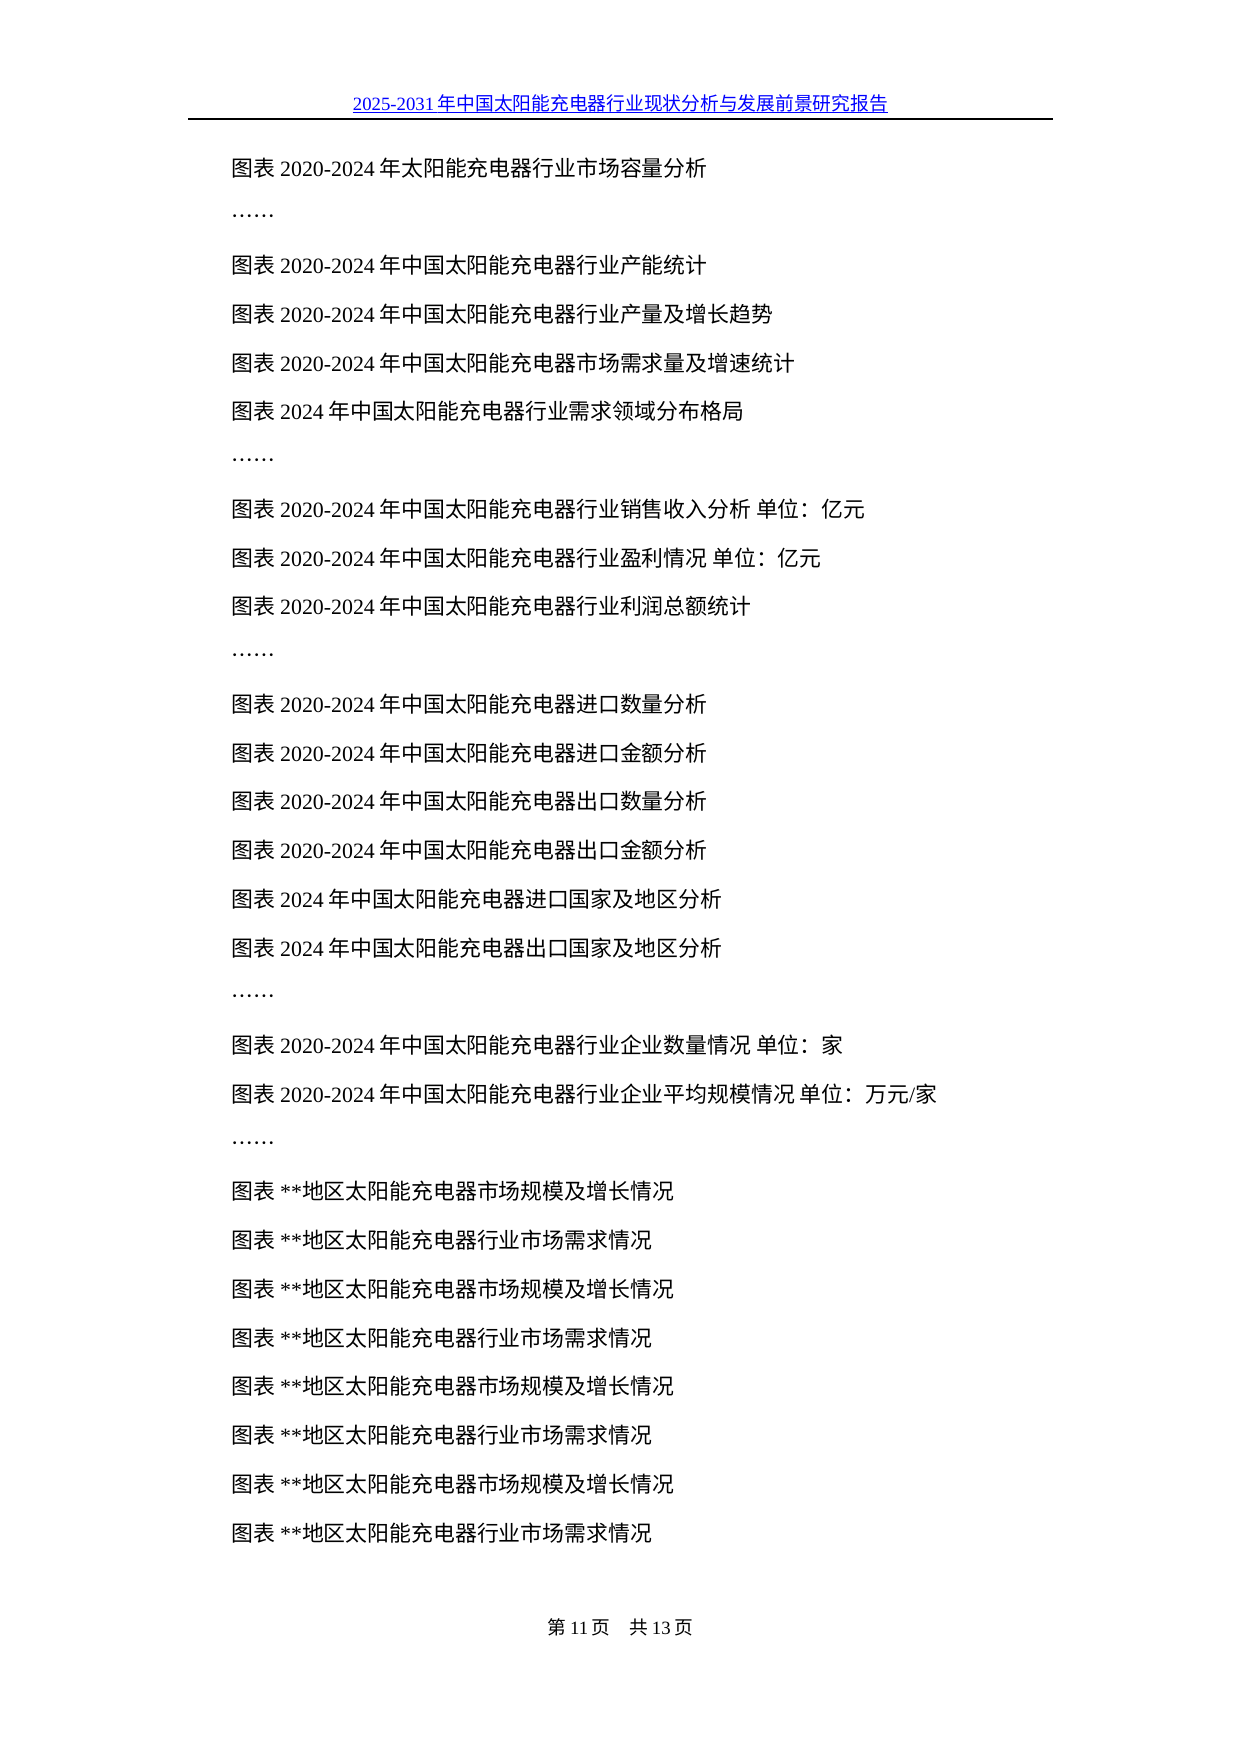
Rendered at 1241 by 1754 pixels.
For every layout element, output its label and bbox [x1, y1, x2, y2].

text [187, 150, 1053, 1548]
